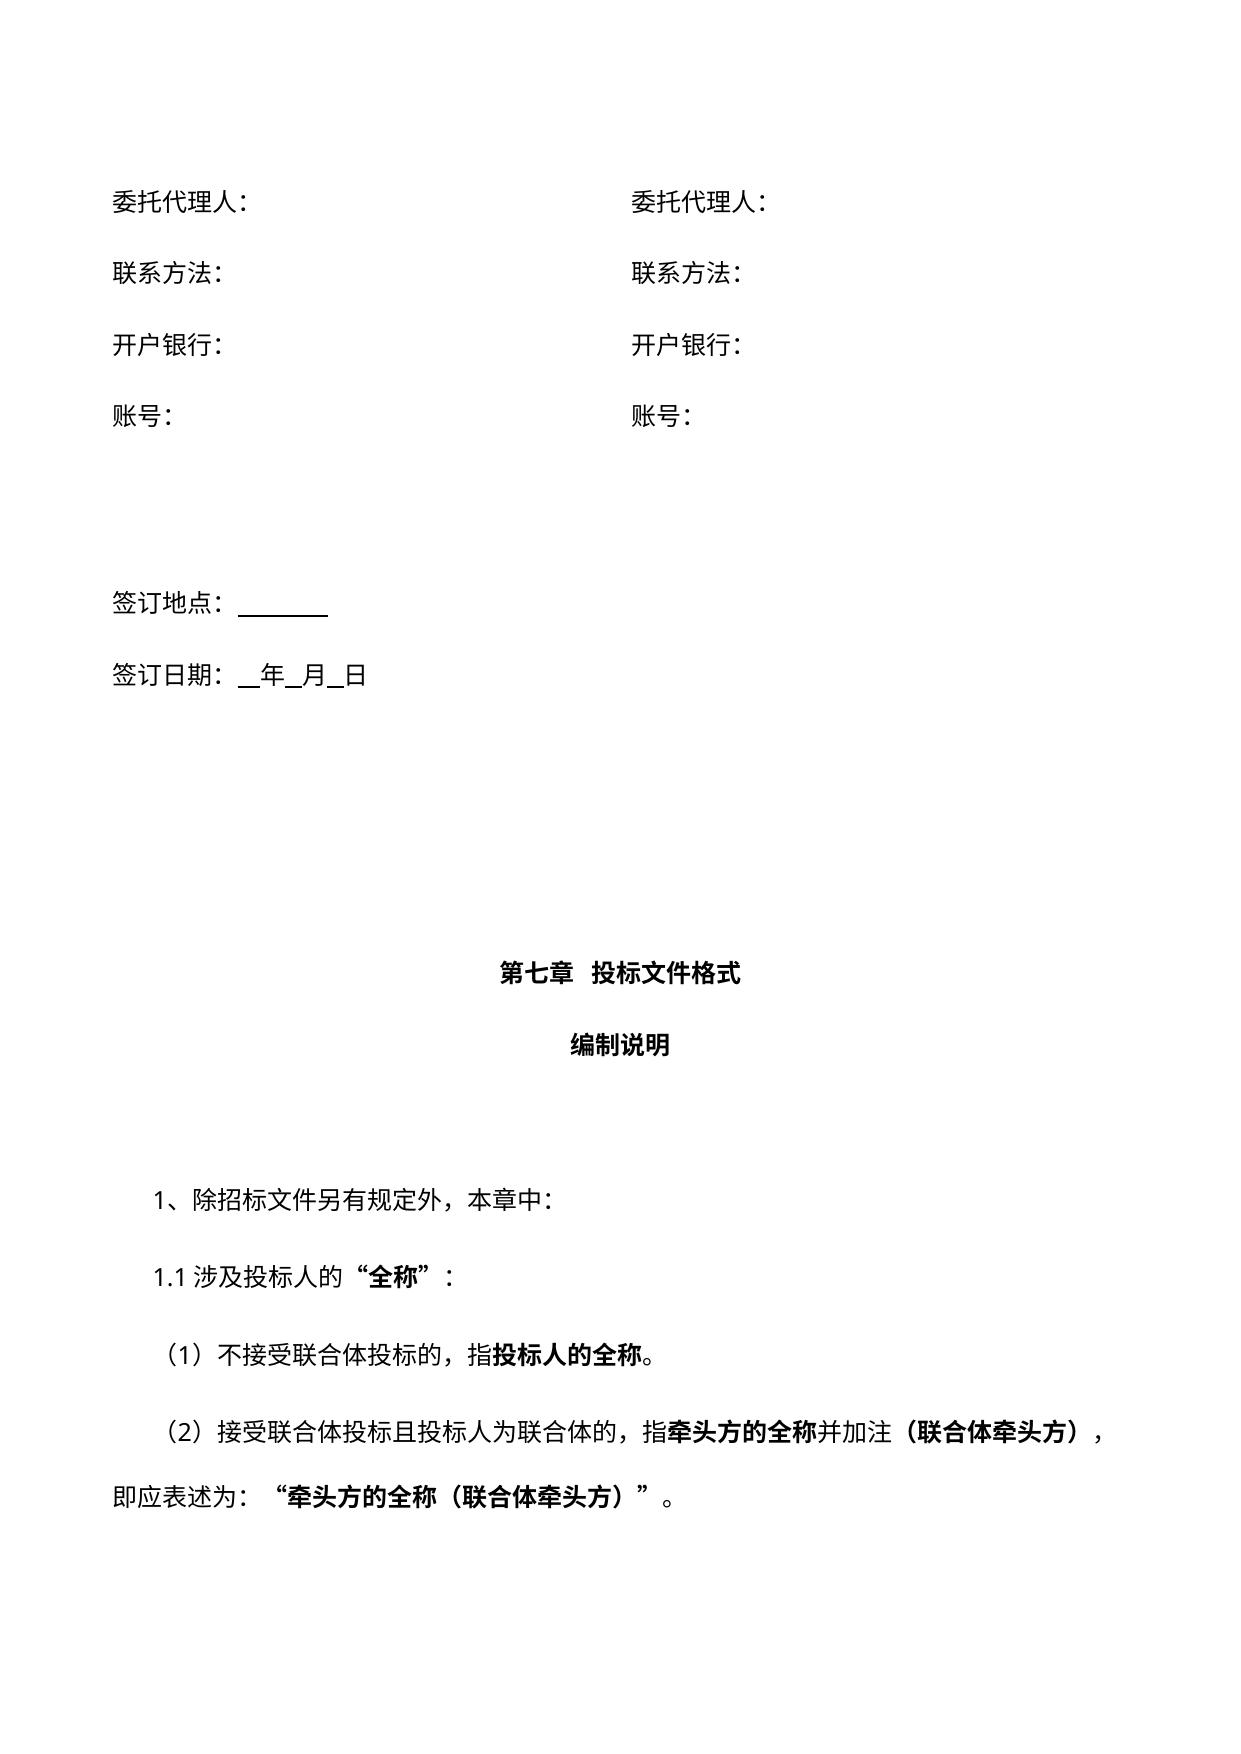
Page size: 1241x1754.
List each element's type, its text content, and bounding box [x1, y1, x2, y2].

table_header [101, 162, 620, 453]
text （1）不接受联合体投标的，指投标人的全称。 [112, 1321, 1128, 1386]
text 签订地点： [112, 569, 1128, 634]
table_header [620, 162, 1139, 453]
text 1、除招标文件另有规定外，本章中： [112, 1166, 1128, 1231]
text 编制说明 [112, 1011, 1128, 1076]
text 签订日期： 年 月 日 [112, 641, 1128, 706]
text 1.1涉及投标人的“全称”： [112, 1243, 1128, 1308]
text 第七章 投标文件格式 [112, 939, 1128, 1004]
text （2）接受联合体投标且投标人为联合体的，指牵头方的全称并加注（联合体牵头方），即应表述为：“牵头方的全称（联合体牵头方）”。 [112, 1398, 1128, 1528]
